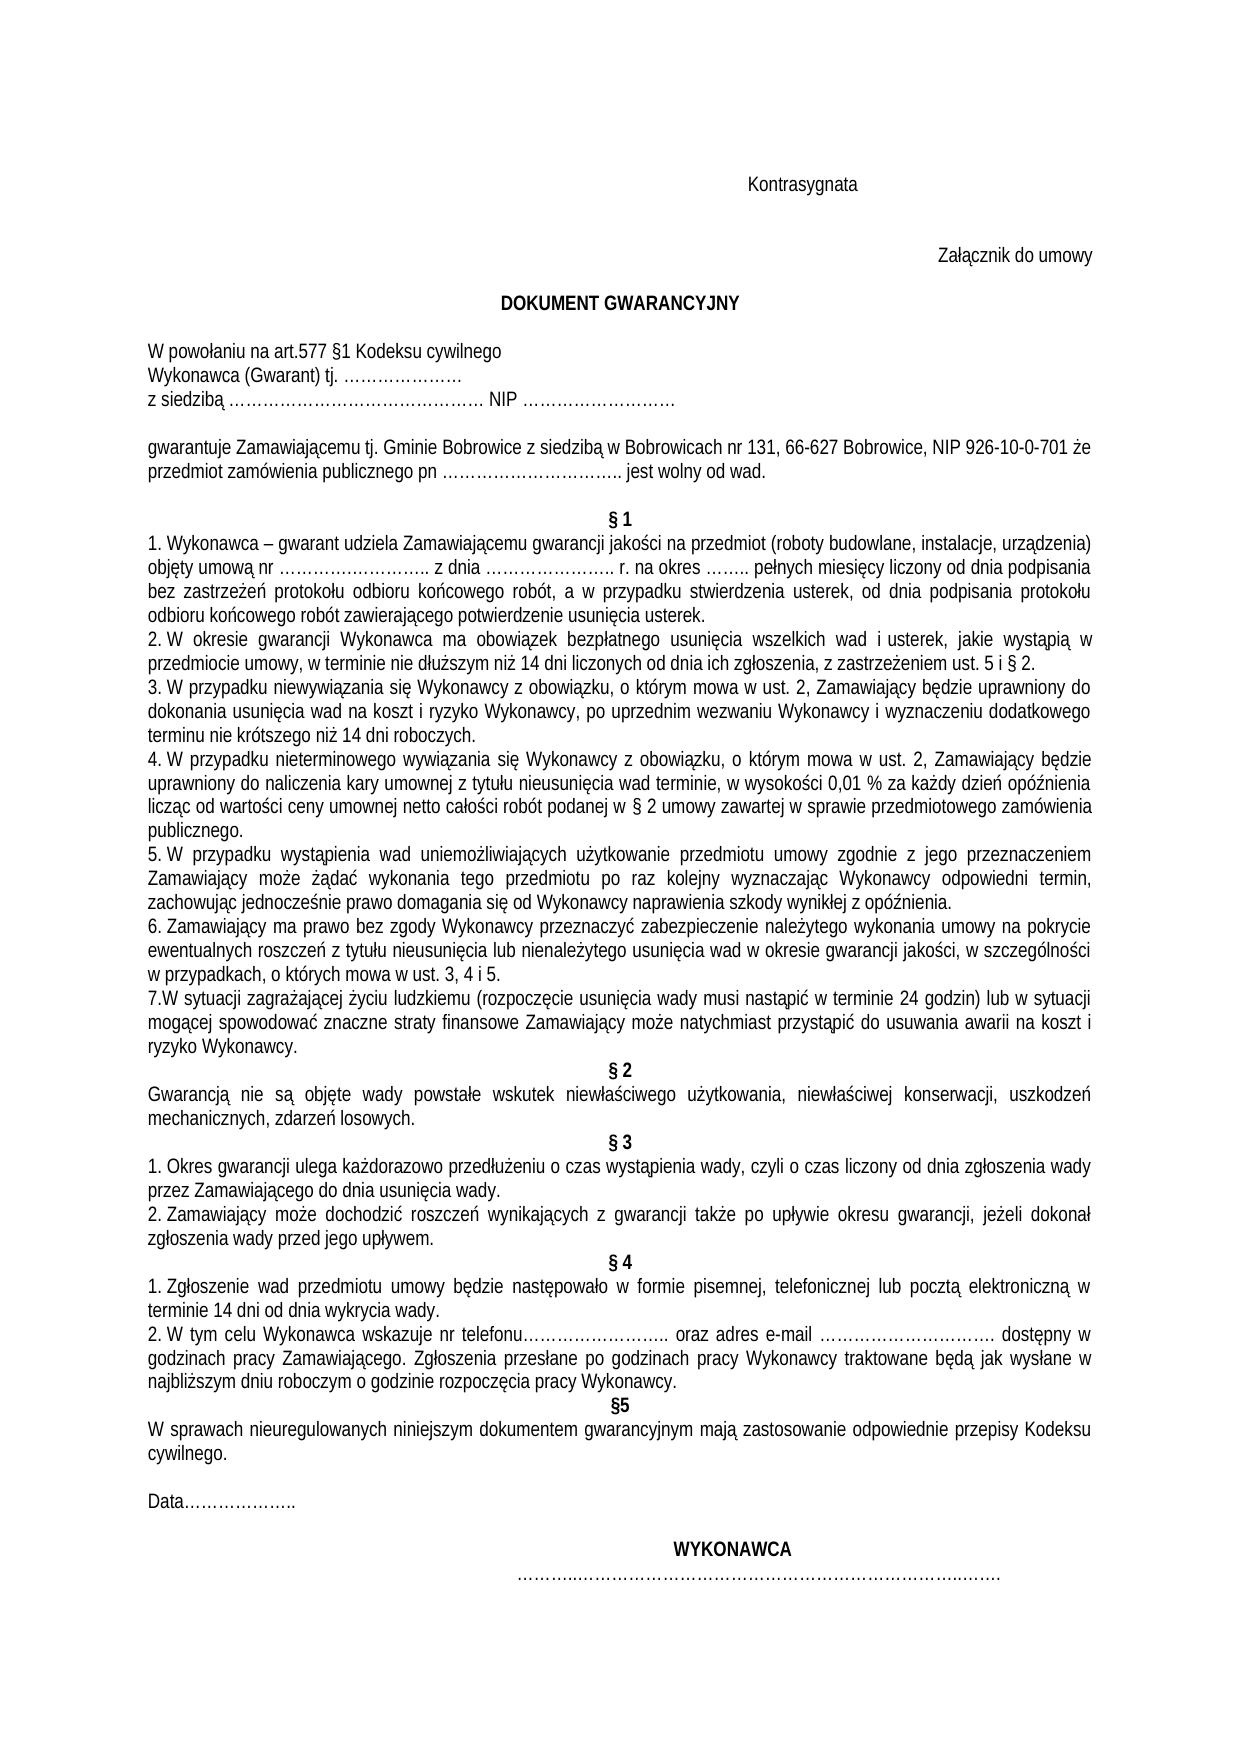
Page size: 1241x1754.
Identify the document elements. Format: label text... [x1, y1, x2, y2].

text gwarantuje Zamawiającemu tj. Gminie Bobrowice z siedzibą w Bobrowicach nr 131, 66-627 Bobrowice, NIP 926-10-0-701 że przedmiot zamówienia publicznego pn ………………………….. jest wolny od wad. [148, 435, 1093, 483]
text Gwarancją nie są objęte wady powstałe wskutek niewłaściwego użytkowania, niewłaściwej konserwacji, uszkodzeń mechanicznych, zdarzeń losowych. [148, 1082, 1093, 1130]
text §5 [148, 1393, 1093, 1417]
text DOKUMENT GWARANCYJNY [148, 291, 1093, 315]
text Załącznik do umowy [185, 243, 1093, 267]
text ………..…………………………………………………………..……. [443, 1561, 1093, 1585]
text 5. W przypadku wystąpienia wad uniemożliwiających użytkowanie przedmiotu umowy zgodnie z jego przeznaczeniem Zamawiający może żądać wykonania tego przedmiotu po raz kolejny wyznaczając Wykonawcy odpowiedni termin, zachowując jednocześnie prawo domagania się od Wykonawcy naprawienia szkody wynikłej z opóźnienia. [148, 842, 1093, 914]
text 1. Wykonawca – gwarant udziela Zamawiającemu gwarancji jakości na przedmiot (roboty budowlane, instalacje, urządzenia) objęty umową nr ………….………….. z dnia ………………….. r. na okres …….. pełnych miesięcy liczony od dnia podpisania bez zastrzeżeń protokołu odbioru końcowego robót, a w przypadku stwierdzenia usterek, od dnia podpisania protokołu odbioru końcowego robót zawierającego potwierdzenie usunięcia usterek. [148, 531, 1093, 627]
text 4. W przypadku nieterminowego wywiązania się Wykonawcy z obowiązku, o którym mowa w ust. 2, Zamawiający będzie uprawniony do naliczenia kary umownej z tytułu nieusunięcia wad terminie, w wysokości 0,01 % za każdy dzień opóźnienia licząc od wartości ceny umownej netto całości robót podanej w § 2 umowy zawartej w sprawie przedmiotowego zamówienia publicznego. [148, 747, 1093, 842]
text § 1 [148, 507, 1093, 531]
text Kontrasygnata [185, 172, 1093, 196]
text W sprawach nieuregulowanych niniejszym dokumentem gwarancyjnym mają zastosowanie odpowiednie przepisy Kodeksu cywilnego. [148, 1417, 1093, 1465]
text W powołaniu na art.577 §1 Kodeksu cywilnego [148, 339, 1093, 363]
text 2. Zamawiający może dochodzić roszczeń wynikających z gwarancji także po upływie okresu gwarancji, jeżeli dokonał zgłoszenia wady przed jego upływem. [148, 1202, 1093, 1250]
text Data……………….. [148, 1489, 1093, 1513]
text 1. Okres gwarancji ulega każdorazowo przedłużeniu o czas wystąpienia wady, czyli o czas liczony od dnia zgłoszenia wady przez Zamawiającego do dnia usunięcia wady. [148, 1154, 1093, 1202]
text WYKONAWCA [148, 1537, 1093, 1561]
text § 4 [148, 1250, 1093, 1274]
text 1. Zgłoszenie wad przedmiotu umowy będzie następowało w formie pisemnej, telefonicznej lub pocztą elektroniczną w terminie 14 dni od dnia wykrycia wady. [148, 1274, 1093, 1322]
text z siedzibą ……………………………………… NIP ……………………… [148, 387, 1093, 411]
text 7.W sytuacji zagrażającej życiu ludzkiemu (rozpoczęcie usunięcia wady musi nastąpić w terminie 24 godzin) lub w sytuacji mogącej spowodować znaczne straty finansowe Zamawiający może natychmiast przystąpić do usuwania awarii na koszt i ryzyko Wykonawcy. [148, 986, 1093, 1058]
text § 2 [148, 1058, 1093, 1082]
text § 3 [148, 1130, 1093, 1154]
text 2. W tym celu Wykonawca wskazuje nr telefonu…………………….. oraz adres e-mail …………………………. dostępny w godzinach pracy Zamawiającego. Zgłoszenia przesłane po godzinach pracy Wykonawcy traktowane będą jak wysłane w najbliższym dniu roboczym o godzinie rozpoczęcia pracy Wykonawcy. [148, 1322, 1093, 1393]
text 2. W okresie gwarancji Wykonawca ma obowiązek bezpłatnego usunięcia wszelkich wad i usterek, jakie wystąpią w przedmiocie umowy, w terminie nie dłuższym niż 14 dni liczonych od dnia ich zgłoszenia, z zastrzeżeniem ust. 5 i § 2. [148, 627, 1093, 675]
text 6. Zamawiający ma prawo bez zgody Wykonawcy przeznaczyć zabezpieczenie należytego wykonania umowy na pokrycie ewentualnych roszczeń z tytułu nieusunięcia lub nienależytego usunięcia wad w okresie gwarancji jakości, w szczególności w przypadkach, o których mowa w ust. 3, 4 i 5. [148, 914, 1093, 986]
text 3. W przypadku niewywiązania się Wykonawcy z obowiązku, o którym mowa w ust. 2, Zamawiający będzie uprawniony do dokonania usunięcia wad na koszt i ryzyko Wykonawcy, po uprzednim wezwaniu Wykonawcy i wyznaczeniu dodatkowego terminu nie krótszego niż 14 dni roboczych. [148, 675, 1093, 747]
text Wykonawca (Gwarant) tj. ………………… [148, 363, 1093, 387]
